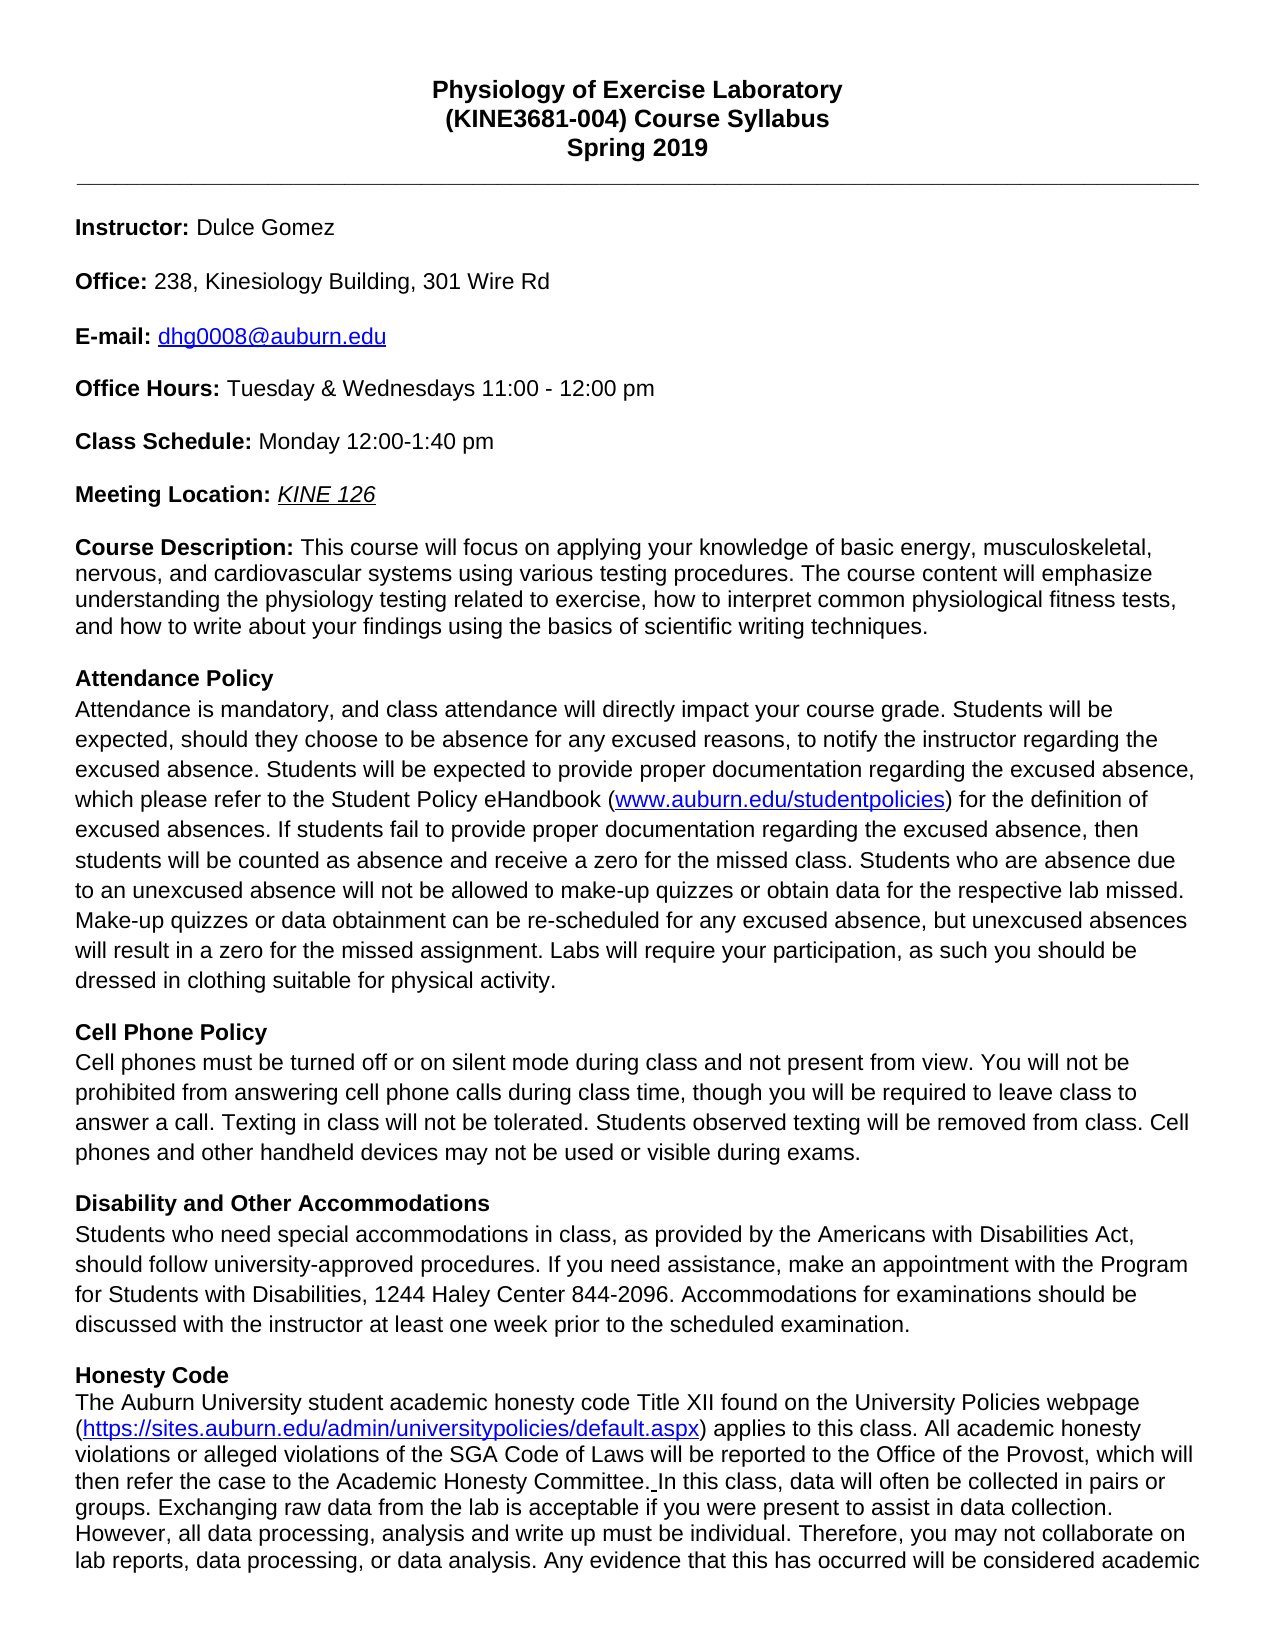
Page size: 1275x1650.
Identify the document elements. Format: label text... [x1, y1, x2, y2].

text Disability and Other Accommodations Students who need special accommodations in class, as provided by the Americans with Disabilities Act, should follow university-approved procedures. If you need assistance, make an appointment with the Program for Students with Disabilities, 1244 Haley Center 844-2096. Accommodations for examinations should be discussed with the instructor at least one week prior to the scheduled examination. [75, 1190, 1200, 1337]
text Instructor: Dulce Gomez [75, 214, 1200, 268]
text E-mail: dhg0008@auburn.edu [75, 323, 1200, 349]
text Attendance Policy Attendance is mandatory, and class attendance will directly impact your course grade. Students will be expected, should they choose to be absence for any excused reasons, to notify the instructor regarding the excused absence. Students will be expected to provide proper documentation regarding the excused absence, which please refer to the Student Policy eHandbook (www.auburn.edu/studentpolicies) for the definition of excused absences. If students fail to provide proper documentation regarding the excused absence, then students will be counted as absence and receive a zero for the missed class. Students who are absence due to an unexcused absence will not be allowed to make-up quizzes or obtain data for the respective lab missed. Make-up quizzes or data obtainment can be re-scheduled for any excused absence, but unexcused absences will result in a zero for the missed assignment. Labs will require your participation, as such you should be dressed in clothing suitable for physical activity. [75, 665, 1200, 994]
text Course Description: This course will focus on applying your knowledge of basic energy, musculoskeletal, nervous, and cardiovascular systems using various testing procedures. The course content will emphasize understanding the physiology testing related to exercise, how to interpret common physiological fitness tests, and how to write about your findings using the basics of scientific writing techniques. [75, 533, 1200, 639]
text Physiology of Exercise Laboratory [75, 75, 1200, 104]
text Class Schedule: Monday 12:00-1:40 pm [75, 428, 1200, 454]
text ________________________________________________________________________________________ [75, 161, 1200, 188]
text Office Hours: Tuesday & Wednesdays 11:00 - 12:00 pm [75, 375, 1200, 402]
text Spring 2019 [75, 132, 1200, 161]
text Office: 238, Kinesiology Building, 301 Wire Rd [75, 268, 1200, 323]
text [75, 1362, 1200, 1573]
text Meeting Location: KINE 126 [75, 481, 1200, 507]
text (KINE3681-004) Course Syllabus [75, 104, 1200, 132]
text Cell Phone Policy Cell phones must be turned off or on silent mode during class and not present from view. You will not be prohibited from answering cell phone calls during class time, though you will be required to leave class to answer a call. Texting in class will not be tolerated. Students observed texting will be removed from class. Cell phones and other handheld devices may not be used or visible during exams. [75, 1018, 1200, 1166]
